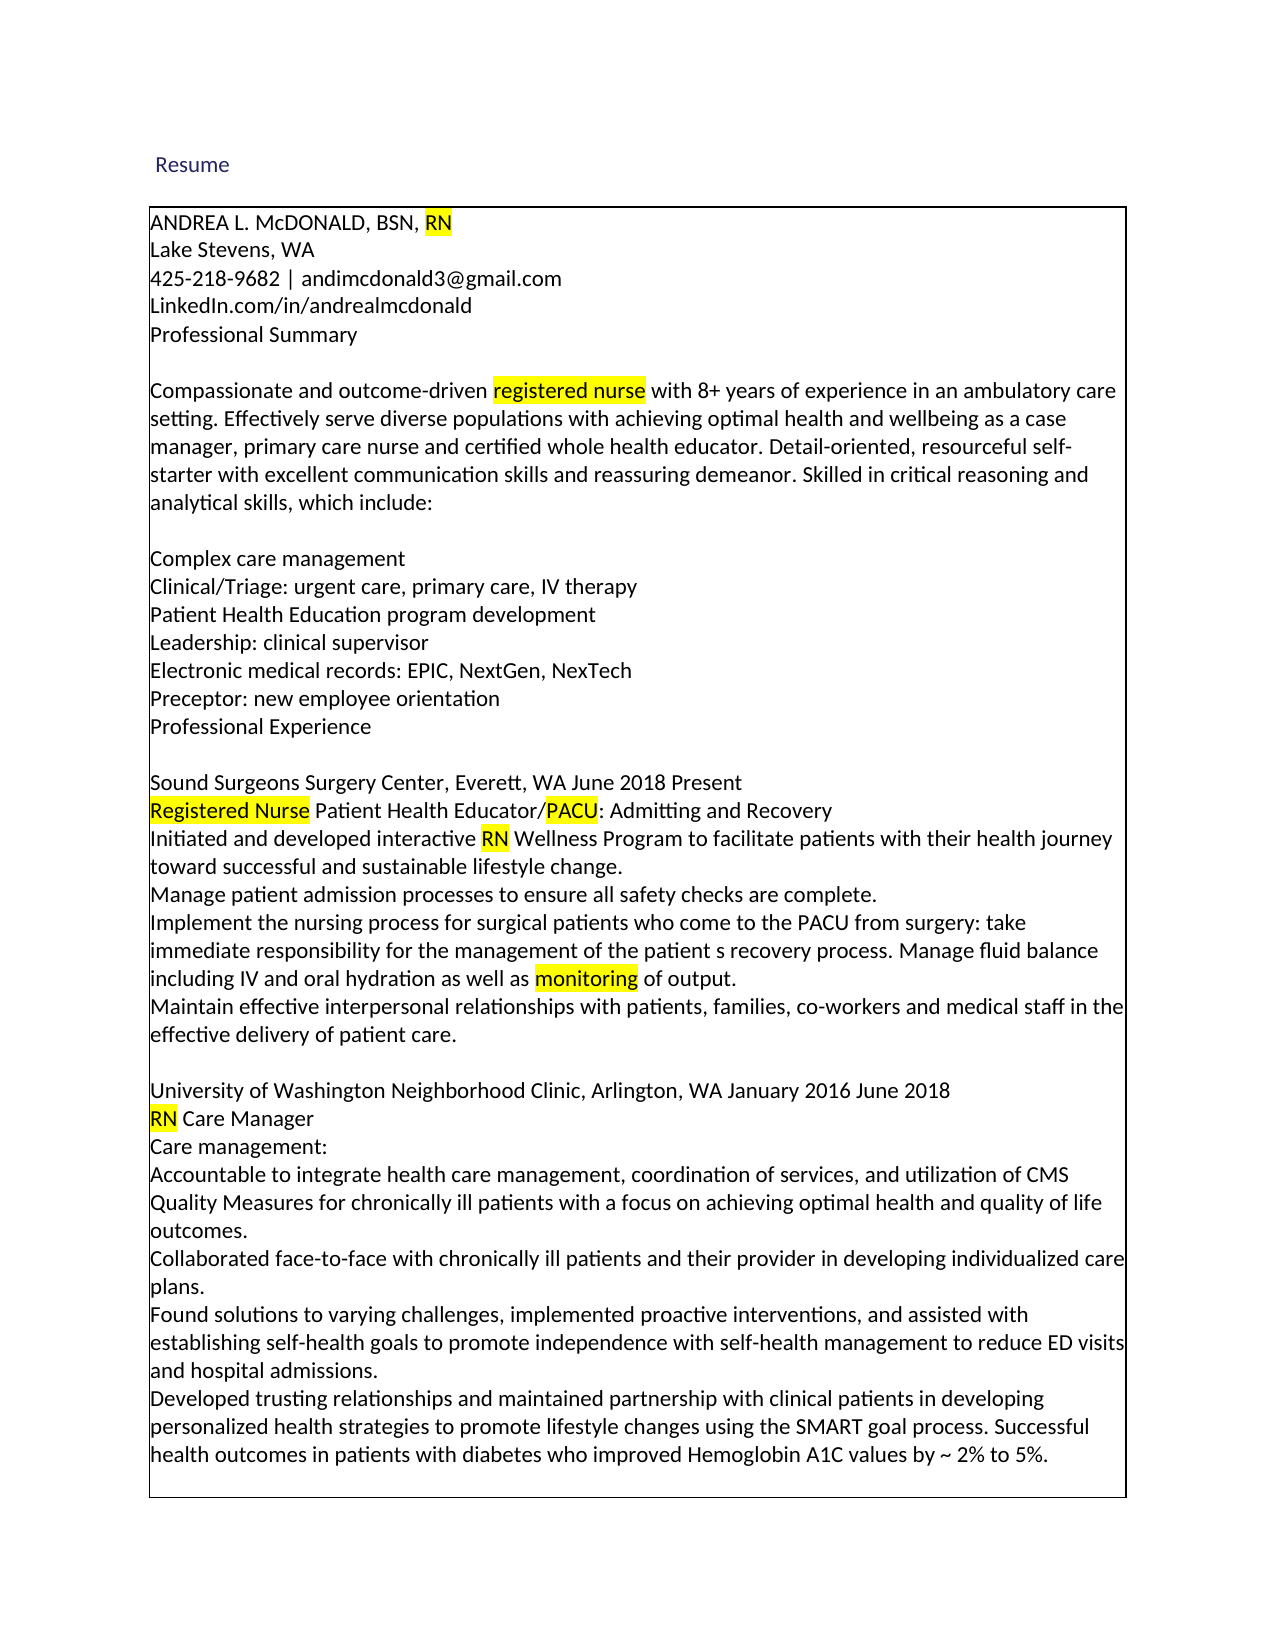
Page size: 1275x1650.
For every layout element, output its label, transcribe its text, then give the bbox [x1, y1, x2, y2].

text Resume [150, 150, 1125, 178]
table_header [150, 208, 1125, 1497]
